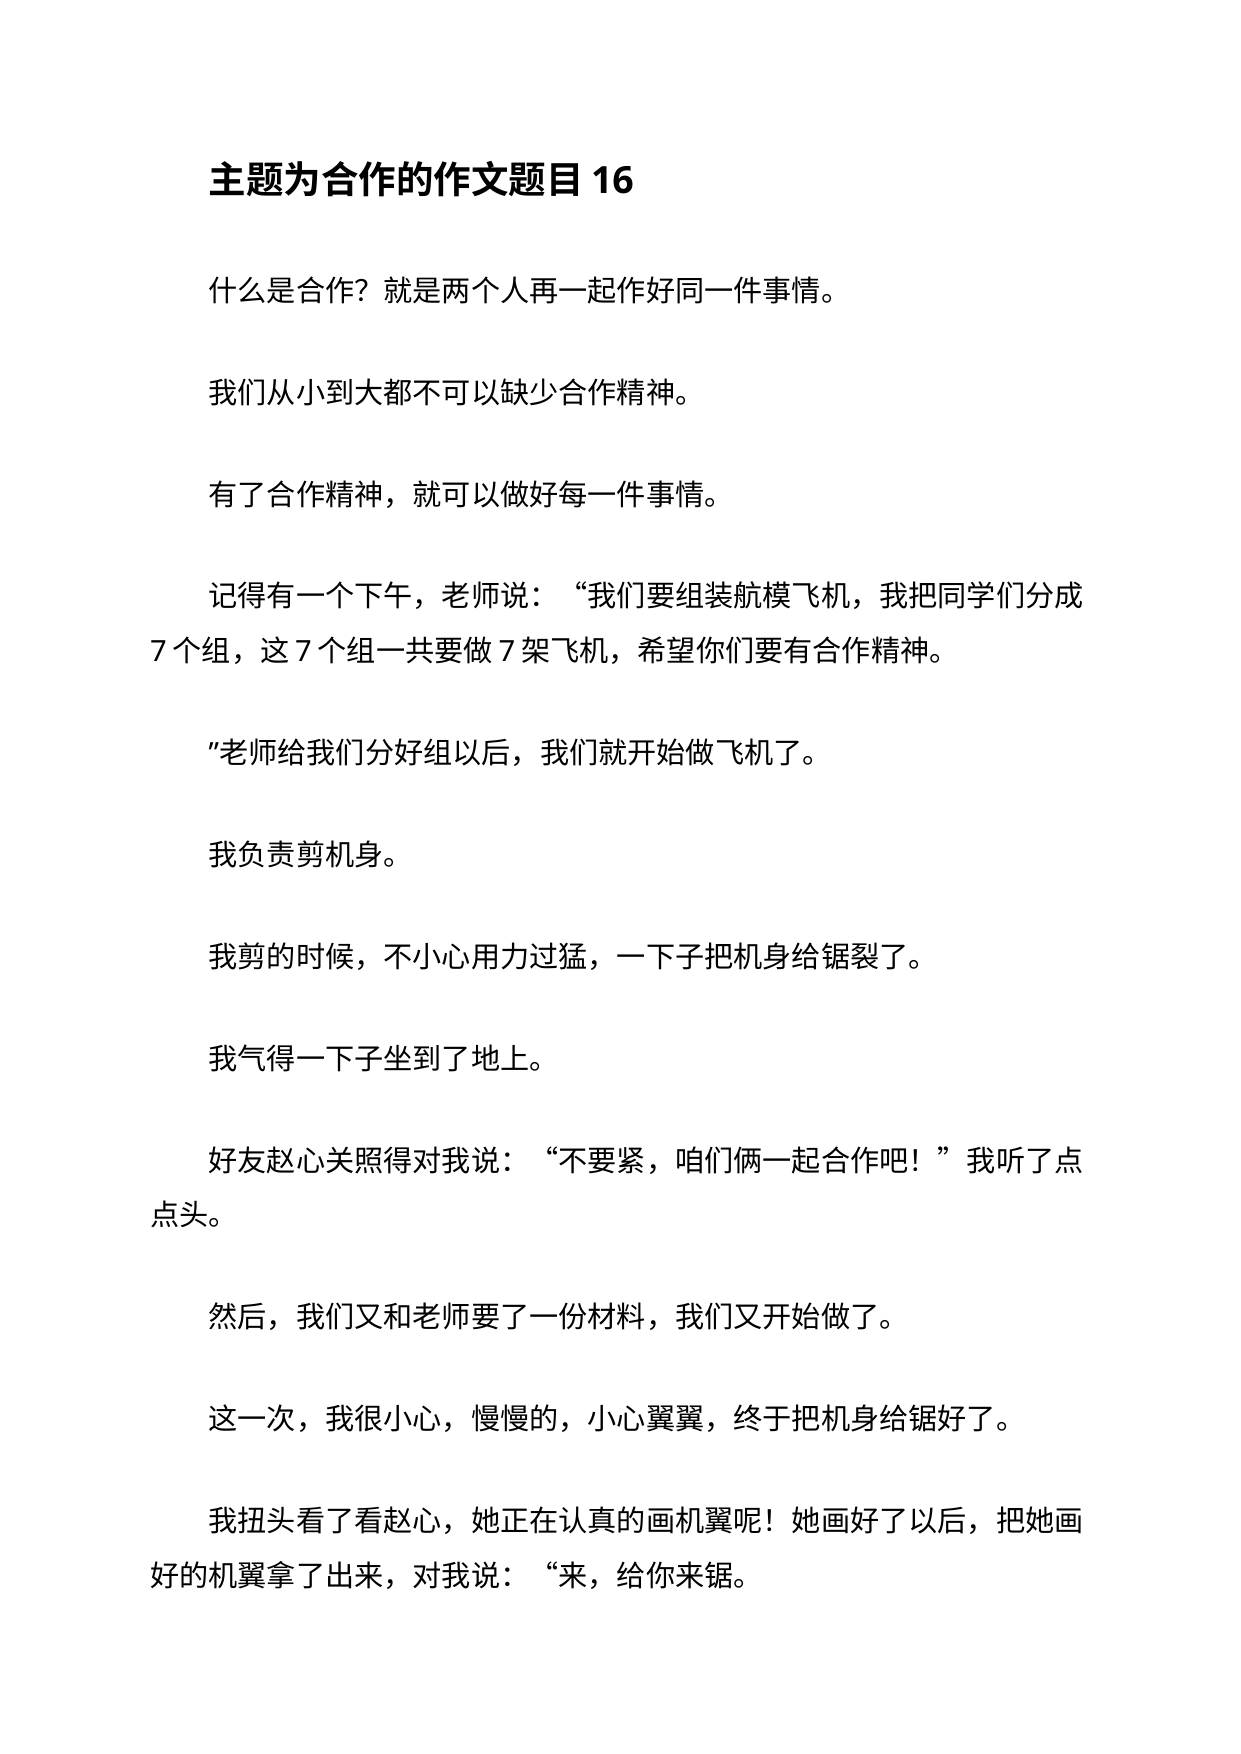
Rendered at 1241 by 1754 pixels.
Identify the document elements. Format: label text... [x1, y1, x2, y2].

text 记得有一个下午，老师说：“我们要组装航模飞机，我把同学们分成7个组，这7个组一共要做7架飞机，希望你们要有合作精神。 [150, 573, 1090, 670]
text 这一次，我很小心，慢慢的，小心翼翼，终于把机身给锯好了。 [150, 1396, 1090, 1438]
text 然后，我们又和老师要了一份材料，我们又开始做了。 [150, 1294, 1090, 1336]
text 我们从小到大都不可以缺少合作精神。 [150, 369, 1090, 412]
text 我负责剪机身。 [150, 832, 1090, 874]
text 什么是合作？就是两个人再一起作好同一件事情。 [150, 268, 1090, 310]
text 好友赵心关照得对我说：“不要紧，咱们俩一起合作吧！”我听了点点头。 [150, 1137, 1090, 1234]
text 有了合作精神，就可以做好每一件事情。 [150, 471, 1090, 513]
text 我剪的时候，不小心用力过猛，一下子把机身给锯裂了。 [150, 933, 1090, 976]
text ”老师给我们分好组以后，我们就开始做飞机了。 [150, 730, 1090, 772]
text 我扭头看了看赵心，她正在认真的画机翼呢！她画好了以后，把她画好的机翼拿了出来，对我说：“来，给你来锯。 [150, 1497, 1090, 1594]
text 主题为合作的作文题目16 [150, 150, 1090, 204]
text 我气得一下子坐到了地上。 [150, 1035, 1090, 1078]
